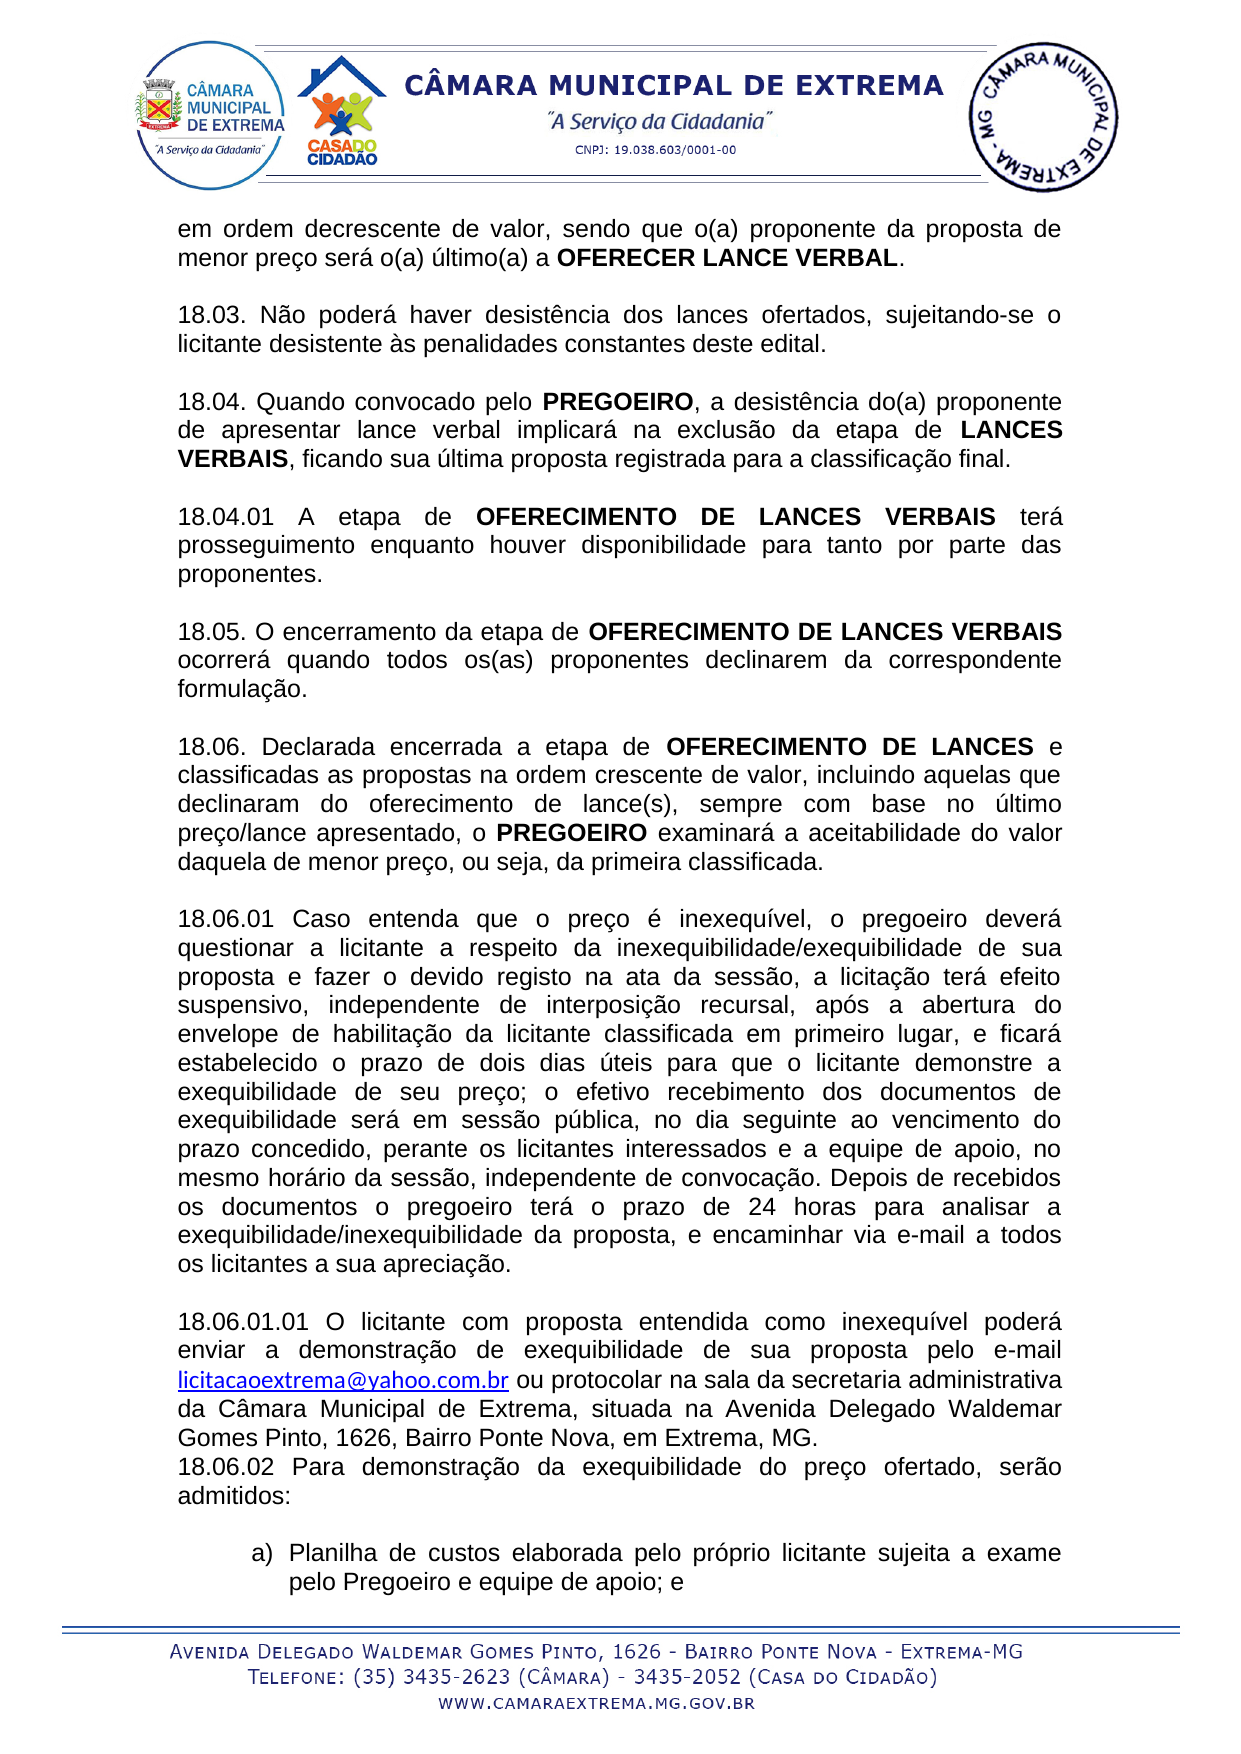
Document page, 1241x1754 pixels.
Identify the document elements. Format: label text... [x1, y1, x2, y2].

picture [124, 30, 1123, 221]
picture [46, 1615, 1194, 1724]
text 18.06.02 Para demonstração da exequibilidade do preço ofertado, serão admitidos: [177, 1452, 1063, 1509]
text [177, 214, 1063, 271]
text 18.05. O encerramento da etapa de OFERECIMENTO DE LANCES VERBAIS ocorrerá quando todos os(as) proponentes declinarem da correspondente formulação. [177, 616, 1063, 703]
list Planilha de custos elaborada pelo próprio licitante sujeita a exame pelo Pregoeiro e equipe de apoio; e [251, 1538, 1063, 1596]
text 18.06.01 Caso entenda que o preço é inexequível, o pregoeiro deverá questionar a licitante a respeito da inexequibilidade/exequibilidade de sua proposta e fazer o devido registo na ata da sessão, a licitação terá efeito suspensivo, independente de interposição recursal, após a abertura do envelope de habilitação da licitante classificada em primeiro lugar, e ficará estabelecido o prazo de dois dias úteis para que o licitante demonstre a exequibilidade de seu preço; o efetivo recebimento dos documentos de exequibilidade será em sessão pública, no dia seguinte ao vencimento do prazo concedido, perante os licitantes interessados e a equipe de apoio, no mesmo horário da sessão, independente de convocação. Depois de recebidos os documentos o pregoeiro terá o prazo de 24 horas para analisar a exequibilidade/inexequibilidade da proposta, e encaminhar via e-mail a todos os licitantes a sua apreciação. [177, 904, 1063, 1278]
text 18.03. Não poderá haver desistência dos lances ofertados, sujeitando-se o licitante desistente às penalidades constantes deste edital. [177, 300, 1063, 358]
text 18.04. Quando convocado pelo PREGOEIRO, a desistência do(a) proponente de apresentar lance verbal implicará na exclusão da etapa de LANCES VERBAIS, ficando sua última proposta registrada para a classificação final. [177, 386, 1063, 473]
text 18.04.01 A etapa de OFERECIMENTO DE LANCES VERBAIS terá prosseguimento enquanto houver disponibilidade para tanto por parte das proponentes. [177, 501, 1063, 588]
text 18.06.01.01 O licitante com proposta entendida como inexequível poderá enviar a demonstração de exequibilidade de sua proposta pelo e-mail licitacaoextrema@yahoo.com.br ou protocolar na sala da secretaria administrativa da Câmara Municipal de Extrema, situada na Avenida Delegado Waldemar Gomes Pinto, 1626, Bairro Ponte Nova, em Extrema, MG. [177, 1306, 1063, 1452]
text 18.06. Declarada encerrada a etapa de OFERECIMENTO DE LANCES e classificadas as propostas na ordem crescente de valor, incluindo aquelas que declinaram do oferecimento de lance(s), sempre com base no último preço/lance apresentado, o PREGOEIRO examinará a aceitabilidade do valor daquela de menor preço, ou seja, da primeira classificada. [177, 731, 1063, 875]
